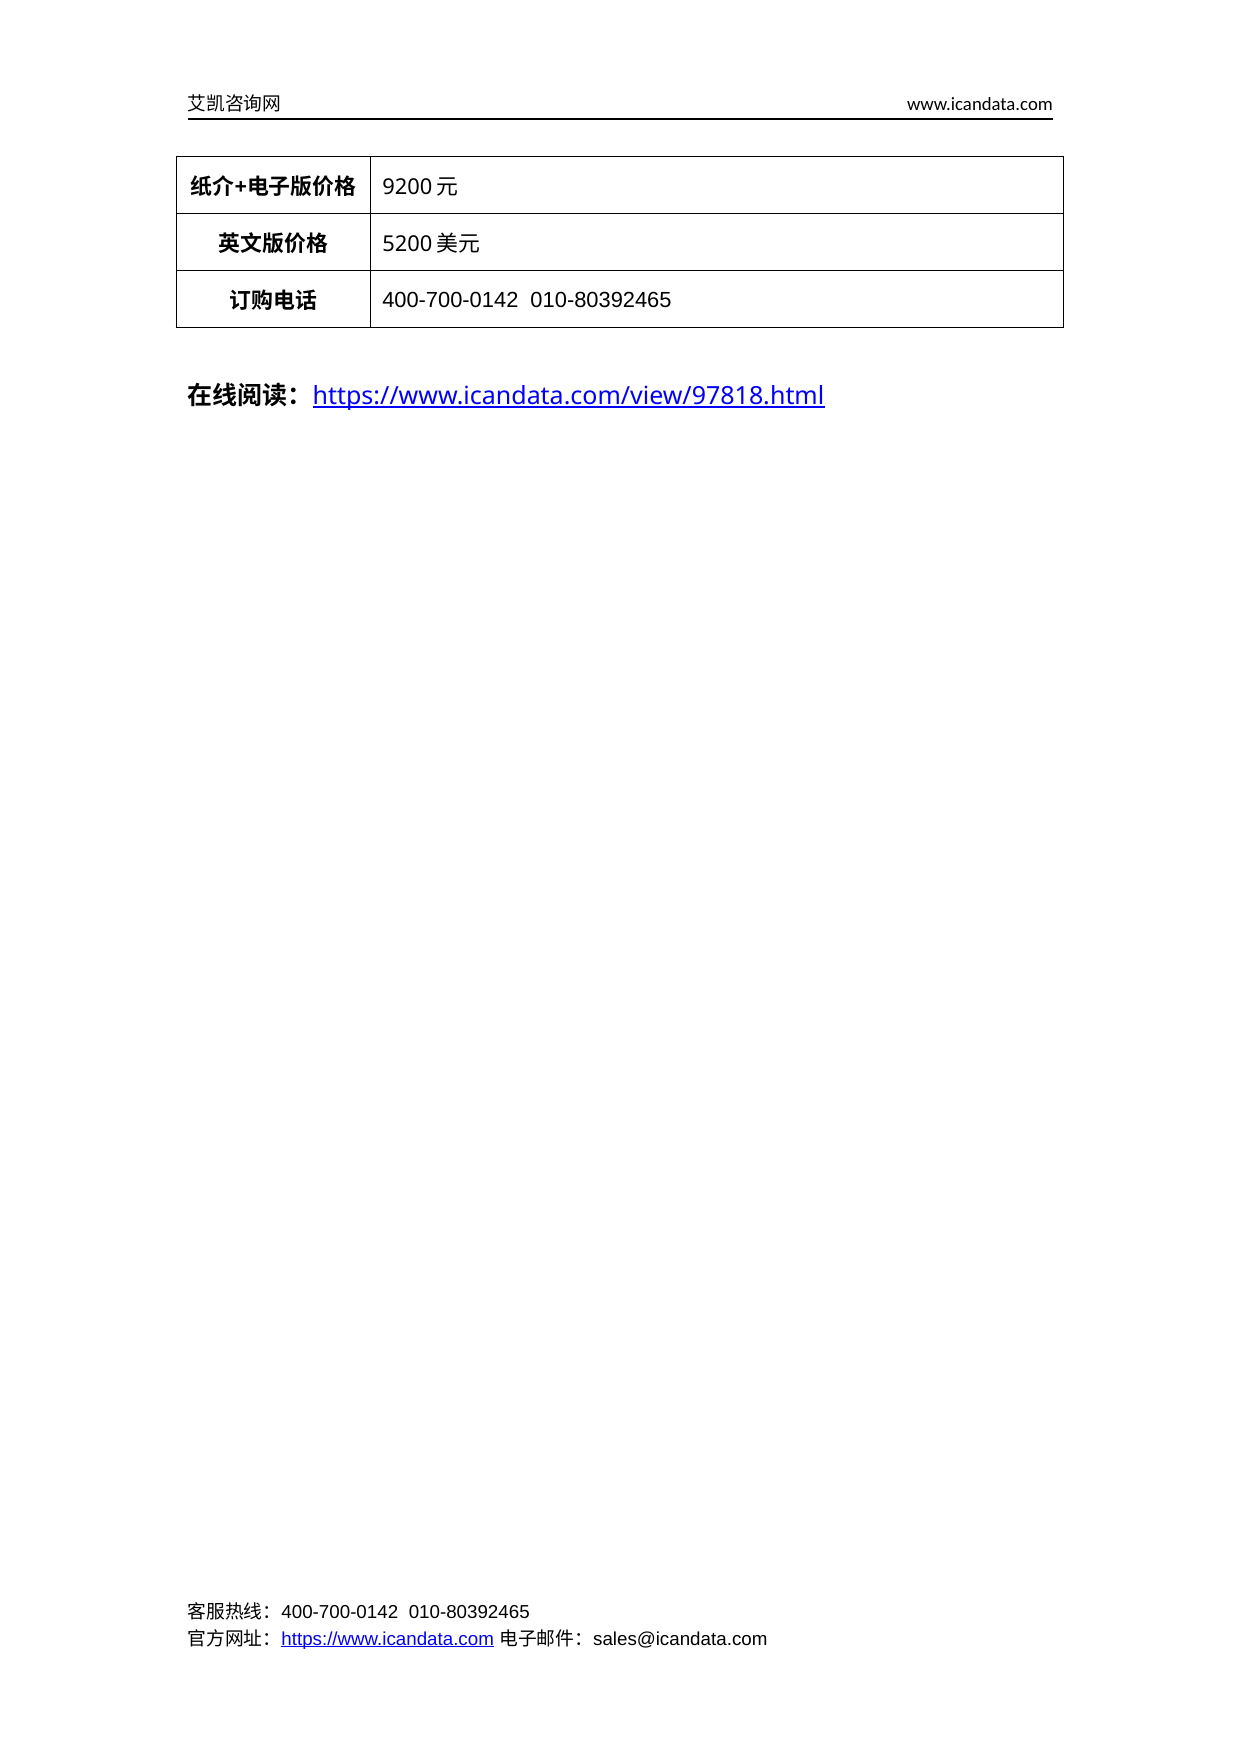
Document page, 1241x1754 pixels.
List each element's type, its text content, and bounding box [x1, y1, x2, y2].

table_cell 订购电话 [177, 271, 370, 327]
table_cell 5200美元 [371, 214, 1063, 270]
table_cell 9200元 [371, 157, 1063, 213]
table_cell 400-700-0142 010-80392465 [371, 271, 1063, 327]
table_cell 纸介+电子版价格 [177, 157, 370, 213]
table_cell 英文版价格 [177, 214, 370, 270]
text 在线阅读：https://www.icandata.com/view/97818.html [187, 361, 1053, 426]
